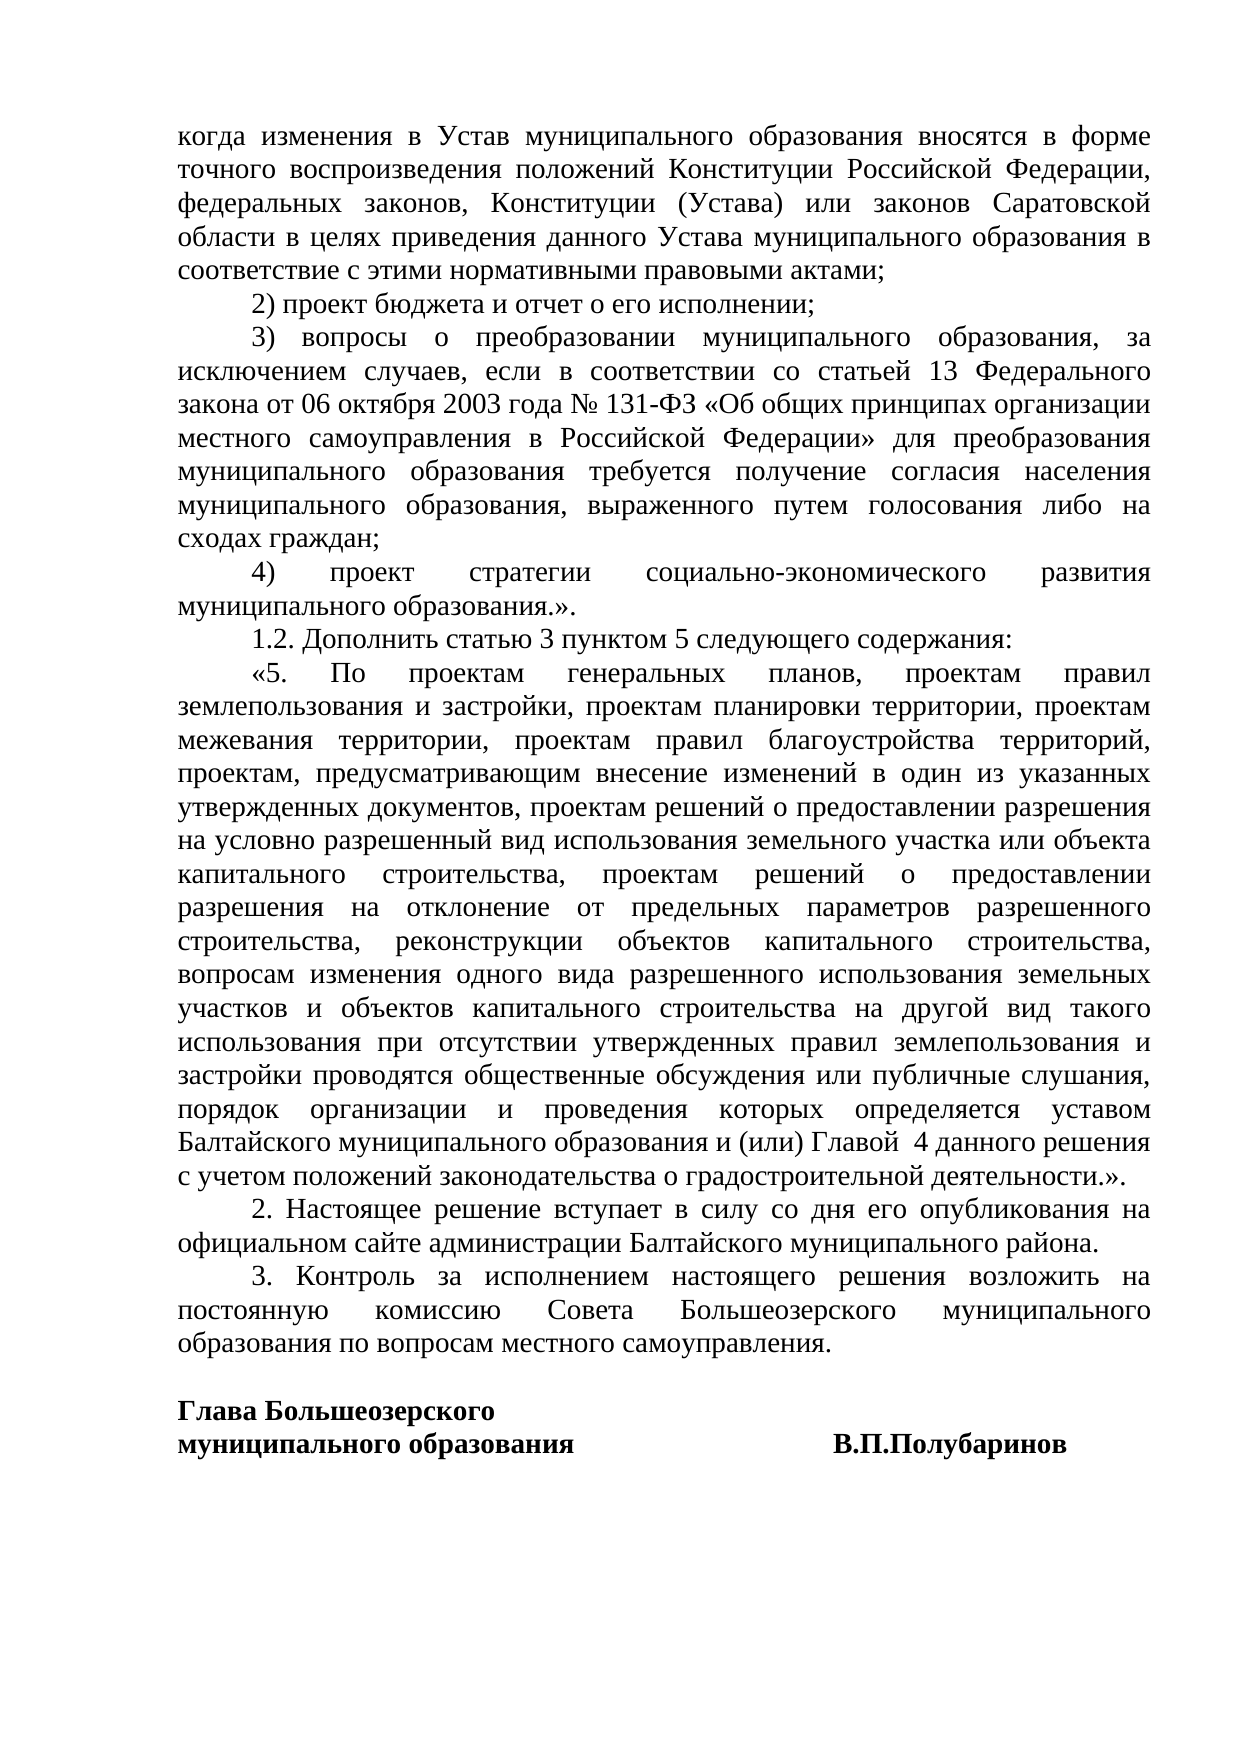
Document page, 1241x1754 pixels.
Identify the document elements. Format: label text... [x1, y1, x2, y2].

text муниципального образования В.П.Полубаринов [177, 1426, 1152, 1460]
text «5. По проектам генеральных планов, проектам правил землепользования и застройки, проектам планировки территории, проектам межевания территории, проектам правил благоустройства территорий, проектам, предусматривающим внесение изменений в один из указанных утвержденных документов, проектам решений о предоставлении разрешения на условно разрешенный вид использования земельного участка или объекта капитального строительства, проектам решений о предоставлении разрешения на отклонение от предельных параметров разрешенного строительства, реконструкции объектов капитального строительства, вопросам изменения одного вида разрешенного использования земельных участков и объектов капитального строительства на другой вид такого использования при отсутствии утвержденных правил землепользования и застройки проводятся общественные обсуждения или публичные слушания, порядок организации и проведения которых определяется уставом Балтайского муниципального образования и (или) Главой 4 данного решения с учетом положений законодательства о градостроительной деятельности.». [177, 655, 1152, 1191]
text 2. Настоящее решение вступает в силу со дня его опубликования на официальном сайте администрации Балтайского муниципального района. [177, 1191, 1152, 1258]
text 4) проект стратегии социально-экономического развития муниципального образования.». [177, 554, 1152, 621]
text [177, 118, 1152, 286]
text 1.2. Дополнить статью 3 пунктом 5 следующего содержания: [177, 621, 1152, 655]
text 3) вопросы о преобразовании муниципального образования, за исключением случаев, если в соответствии со статьей 13 Федерального закона от 06 октября 2003 года № 131-ФЗ «Об общих принципах организации местного самоуправления в Российской Федерации» для преобразования муниципального образования требуется получение согласия населения муниципального образования, выраженного путем голосования либо на сходах граждан; [177, 319, 1152, 554]
text 2) проект бюджета и отчет о его исполнении; [177, 286, 1152, 319]
text Глава Большеозерского [177, 1393, 1152, 1426]
text 3. Контроль за исполнением настоящего решения возложить на постоянную комиссию Совета Большеозерского муниципального образования по вопросам местного самоуправления. [177, 1258, 1152, 1359]
